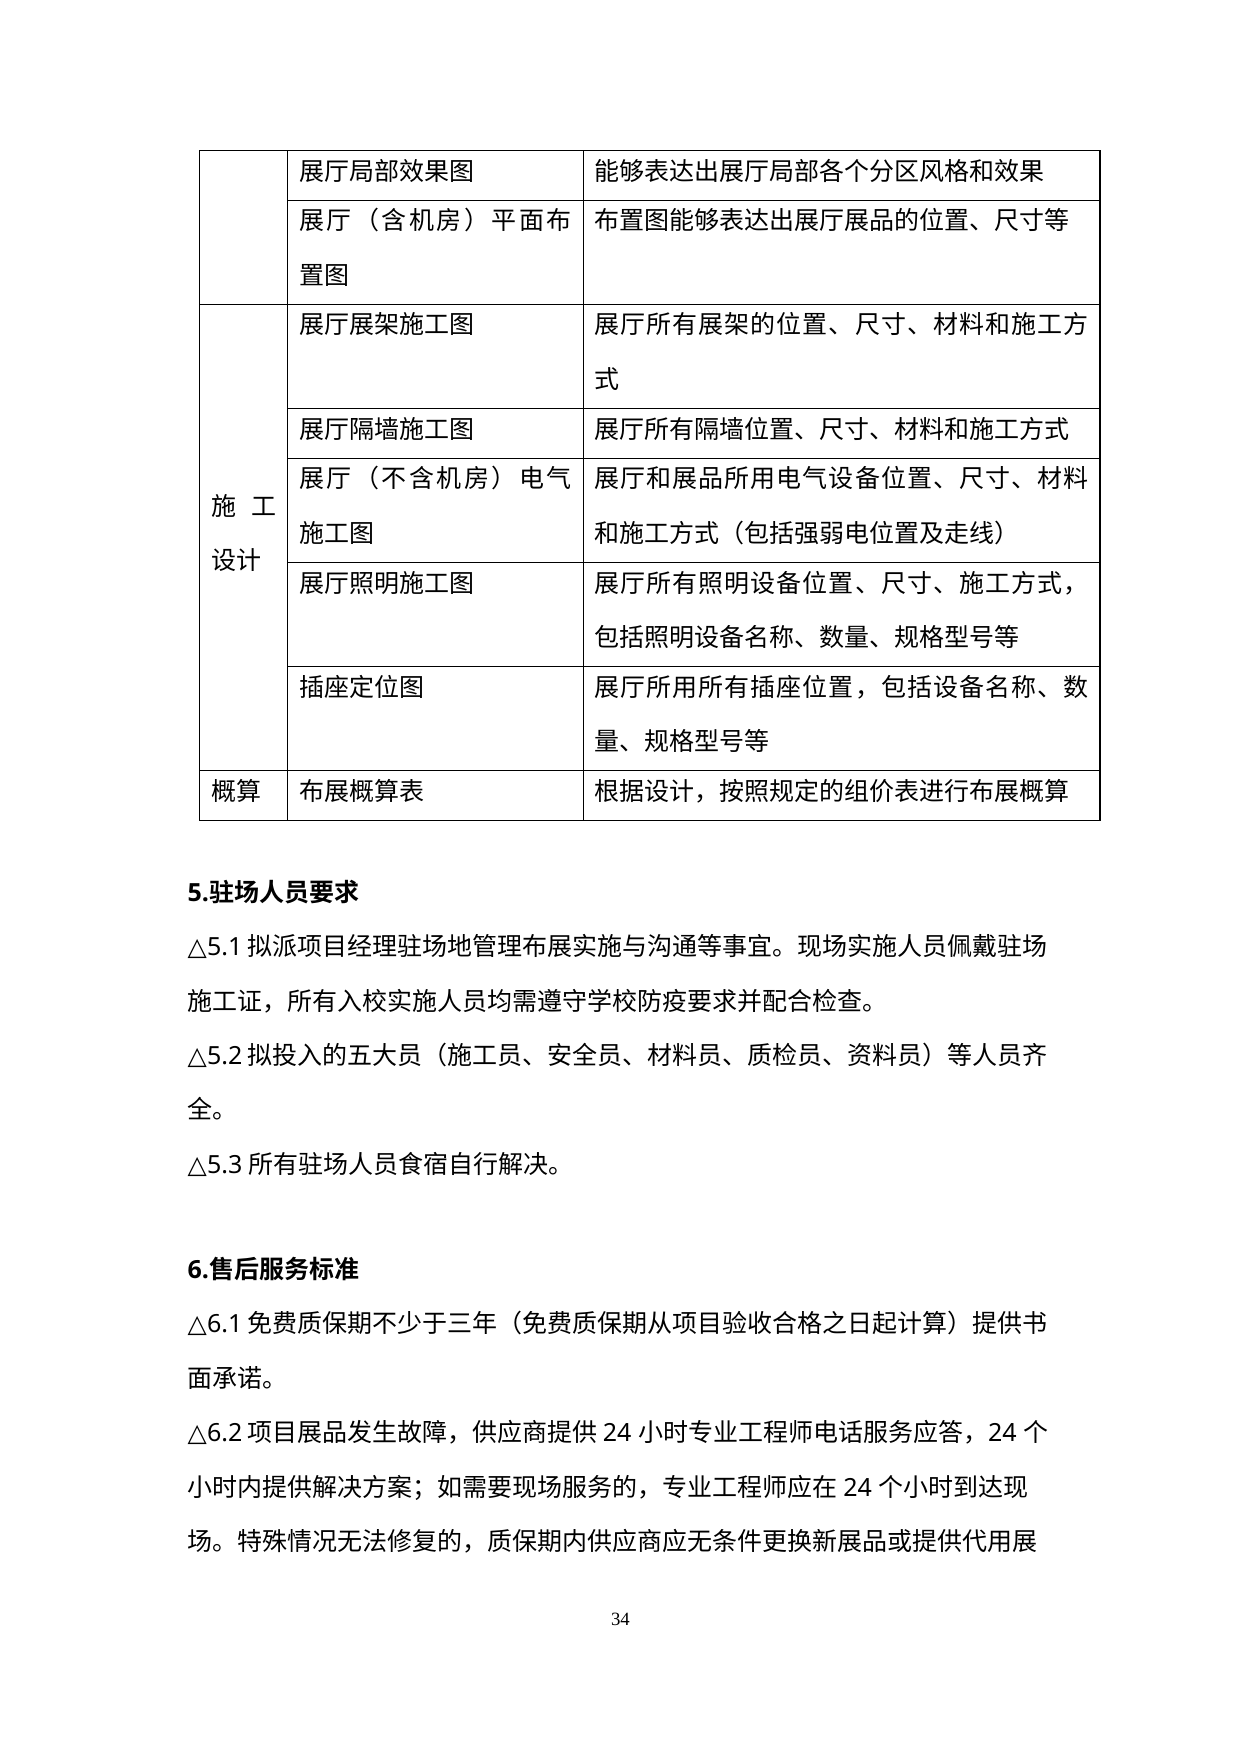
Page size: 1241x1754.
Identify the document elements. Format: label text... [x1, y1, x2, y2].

table_cell 展厅所有展架的位置、尺寸、材料和施工方式 [584, 305, 1099, 408]
text 6.售后服务标准 [187, 1249, 1053, 1286]
table_cell 展厅局部效果图 [288, 151, 583, 200]
table_cell 展厅所有照明设备位置、尺寸、施工方式，包括照明设备名称、数量、规格型号等 [584, 563, 1099, 666]
table_cell 展厅照明施工图 [288, 563, 583, 666]
text △6.1免费质保期不少于三年（免费质保期从项目验收合格之日起计算）提供书面承诺。 [187, 1304, 1053, 1394]
table_cell 施工设计 [200, 305, 287, 770]
text 5.驻场人员要求 [187, 872, 1053, 908]
table_cell 展厅所有隔墙位置、尺寸、材料和施工方式 [584, 409, 1099, 458]
table_cell 能够表达出展厅局部各个分区风格和效果 [584, 151, 1099, 200]
table_cell 布置图能够表达出展厅展品的位置、尺寸等 [584, 201, 1099, 304]
table_cell 展厅展架施工图 [288, 305, 583, 408]
table_cell 根据设计，按照规定的组价表进行布展概算 [584, 771, 1099, 820]
table_cell 展厅（不含机房）电气施工图 [288, 459, 583, 562]
table_cell 插座定位图 [288, 667, 583, 770]
table_cell 展厅和展品所用电气设备位置、尺寸、材料和施工方式（包括强弱电位置及走线） [584, 459, 1099, 562]
text △5.3 所有驻场人员食宿自行解决。 [187, 1144, 1053, 1180]
table_cell 布展概算表 [288, 771, 583, 820]
table_cell 概算 [200, 771, 287, 820]
text △5.2拟投入的五大员（施工员、安全员、材料员、质检员、资料员）等人员齐全。 [187, 1035, 1053, 1126]
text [187, 1413, 1053, 1558]
text △5.1拟派项目经理驻场地管理布展实施与沟通等事宜。现场实施人员佩戴驻场施工证，所有入校实施人员均需遵守学校防疫要求并配合检查。 [187, 927, 1053, 1017]
table_cell 展厅（含机房）平面布置图 [288, 201, 583, 304]
table_cell 展厅所用所有插座位置，包括设备名称、数量、规格型号等 [584, 667, 1099, 770]
table_cell 展厅隔墙施工图 [288, 409, 583, 458]
